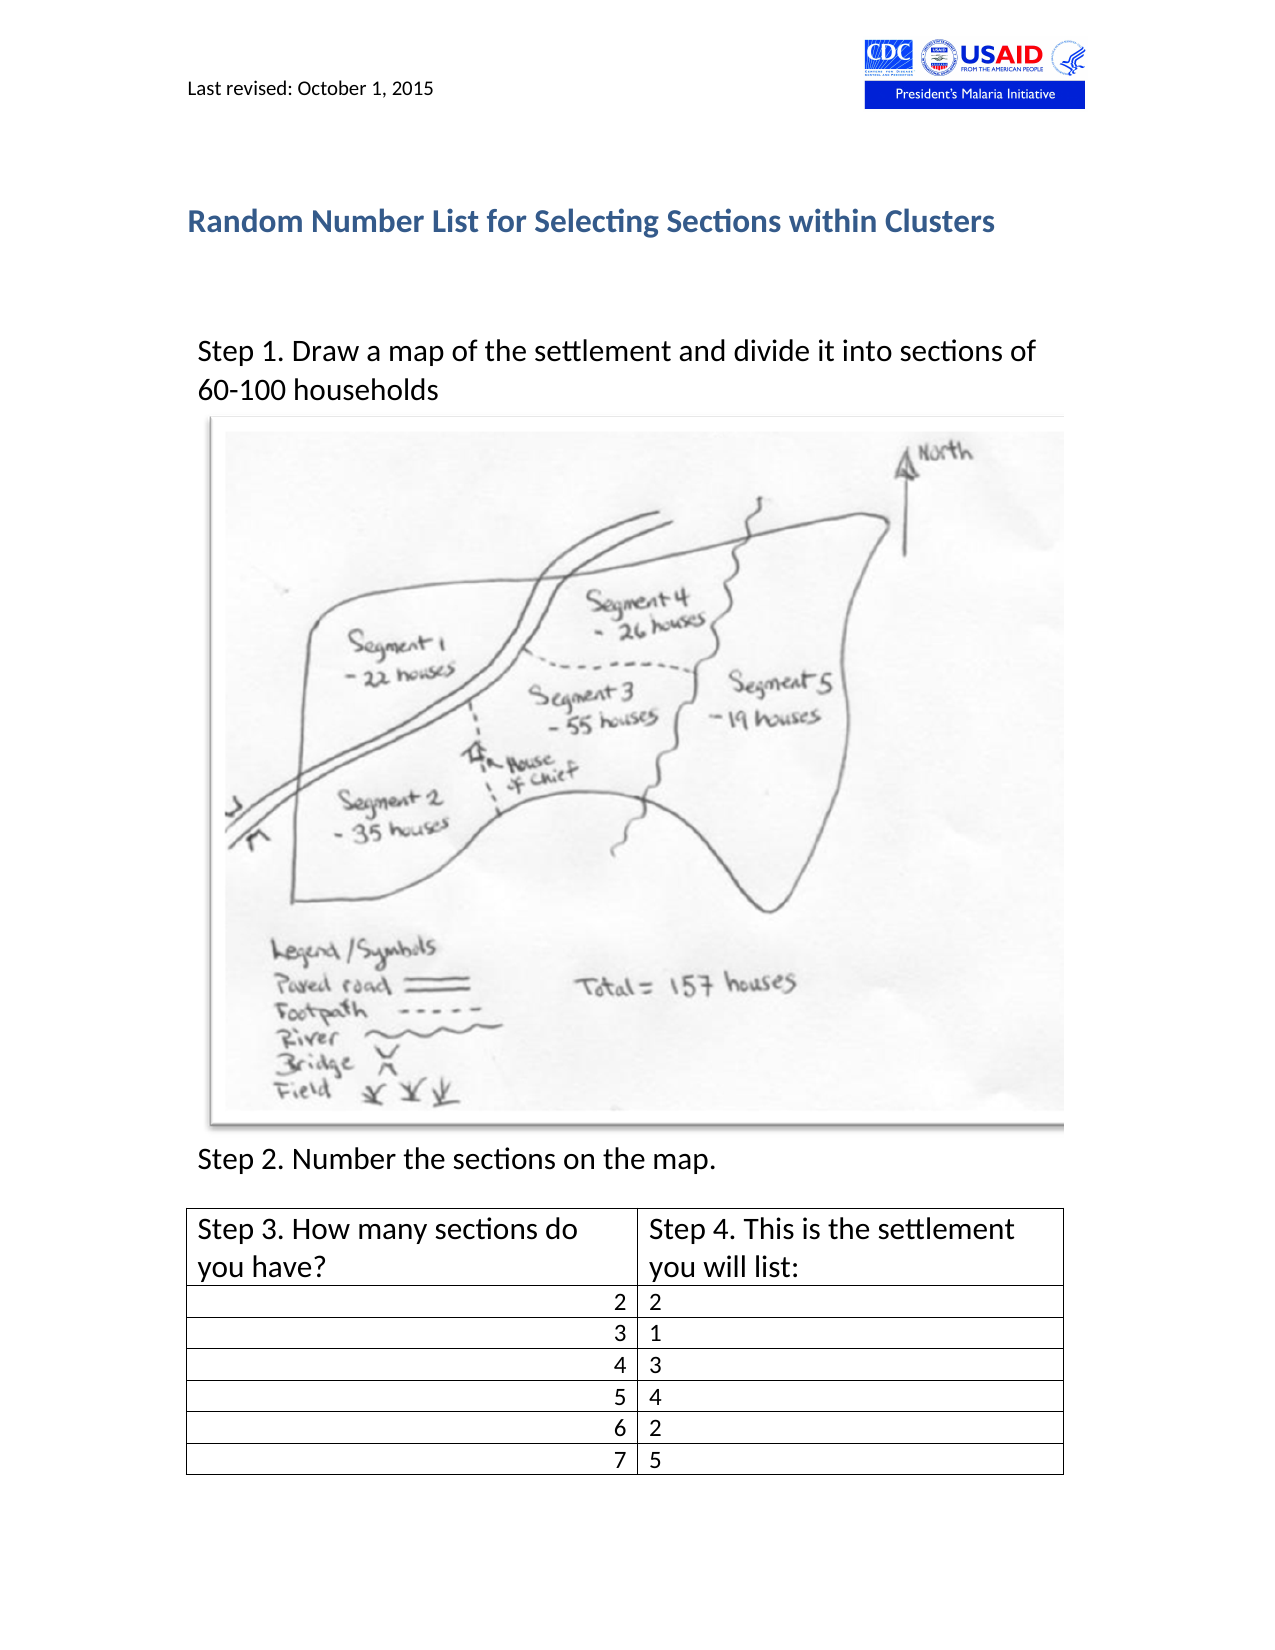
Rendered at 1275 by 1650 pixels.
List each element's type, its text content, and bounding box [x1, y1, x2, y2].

table_cell 1 [638, 1318, 1063, 1348]
table_cell 3 [638, 1349, 1063, 1380]
table_cell 4 [187, 1349, 637, 1380]
picture [197, 407, 1064, 1139]
table_cell Step 4. This is the settlement you will list: [638, 1209, 1063, 1285]
table_cell 4 [638, 1381, 1063, 1411]
table_cell 5 [187, 1381, 637, 1411]
picture [862, 36, 1088, 112]
table_cell Step 3. How many sections do you have? [187, 1209, 637, 1285]
table_cell 5 [638, 1444, 1063, 1474]
table_cell 2 [187, 1286, 637, 1317]
table_header Step 1. Draw a map of the settlement and divide it into sections of 60-100 households [186, 331, 1064, 1139]
table_cell 3 [187, 1318, 637, 1348]
table_cell 2 [638, 1412, 1063, 1443]
table_cell 2 [638, 1286, 1063, 1317]
table_cell Step 2. Number the sections on the map. [186, 1139, 1064, 1208]
table_cell 7 [187, 1444, 637, 1474]
subtitle Random Number List for Selecting Sections within Clusters [187, 200, 1087, 241]
table_cell 6 [187, 1412, 637, 1443]
